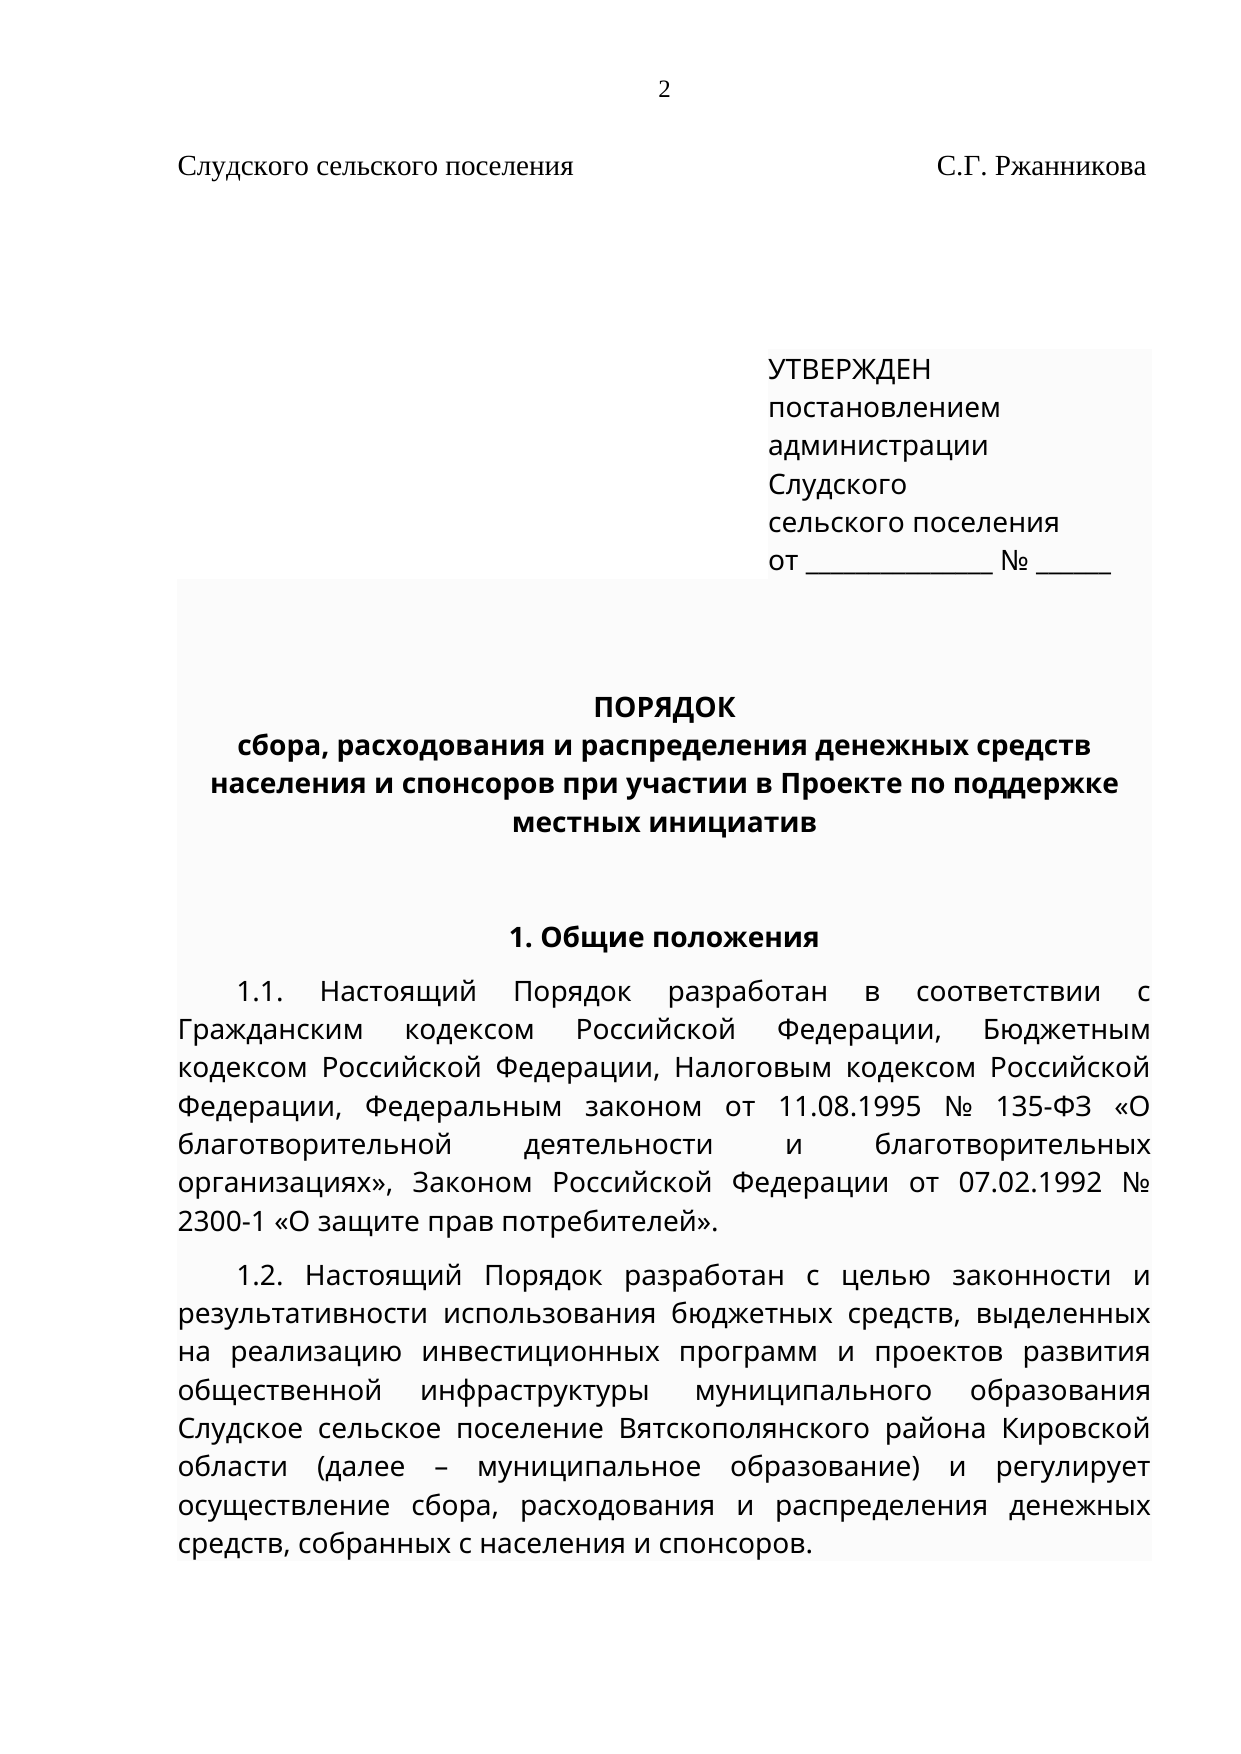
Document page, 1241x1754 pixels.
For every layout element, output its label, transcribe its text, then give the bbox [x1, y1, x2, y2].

text 1. Общие положения [177, 917, 1152, 955]
text Слудского сельского поселения [768, 464, 1152, 541]
text 1.2. Настоящий Порядок разработан с целью законности и результативности использования бюджетных средств, выделенных на реализацию инвестиционных программ и проектов развития общественной инфраструктуры муниципального образования Слудское сельское поселение Вятскополянского района Кировской области (далее – муниципальное образование) и регулирует осуществление сбора, расходования и распределения денежных средств, собранных с населения и спонсоров. [177, 1255, 1152, 1561]
text ПОРЯДОК [177, 687, 1152, 725]
text 1.1. Настоящий Порядок разработан в соответствии с Гражданским кодексом Российской Федерации, Бюджетным кодексом Российской Федерации, Налоговым кодексом Российской Федерации, Федеральным законом от 11.08.1995 № 135-ФЗ «О благотворительной деятельности и благотворительных организациях», Законом Российской Федерации от 07.02.1992 № 2300-1 «О защите прав потребителей». [177, 971, 1152, 1239]
text УТВЕРЖДЕН [768, 349, 1152, 387]
text Слудского сельского поселения С.Г. Ржанникова [177, 148, 1152, 181]
text постановлением администрации [768, 387, 1152, 464]
text сбора, расходования и распределения денежных средств населения и спонсоров при участии в Проекте по поддержке местных инициатив [177, 725, 1152, 840]
text от _______________ № ______ [768, 541, 1152, 579]
